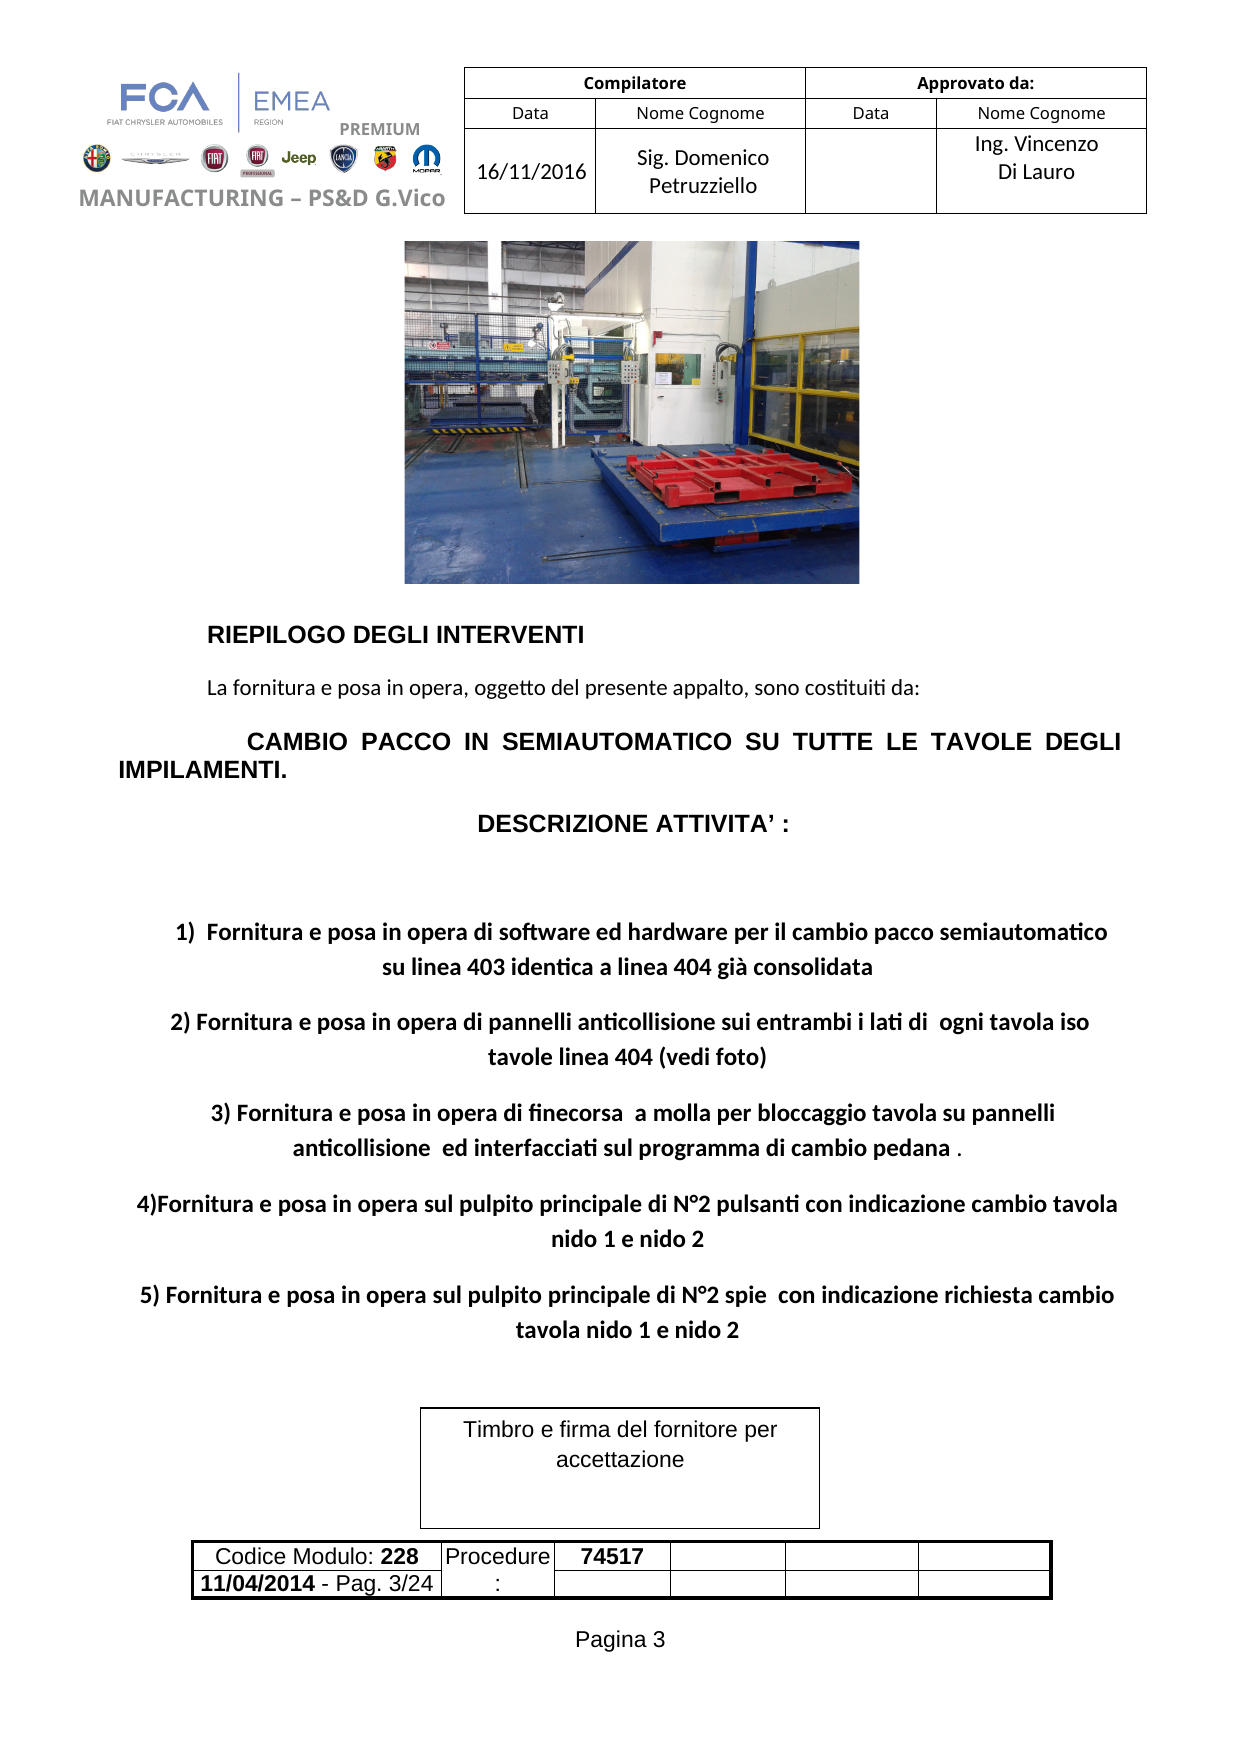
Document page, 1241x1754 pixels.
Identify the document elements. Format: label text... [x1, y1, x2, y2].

subtitle DESCRIZIONE ATTIVITA’ : [118, 809, 1122, 838]
subtitle cambio pacco in semiautomatico su tutte le tavole degli impilamenti. [118, 726, 1122, 784]
picture [72, 140, 451, 182]
text 1) Fornitura e posa in opera di software ed hardware per il cambio pacco semiautomatico su linea 403 identica a linea 404 già consolidata [133, 916, 1122, 981]
text 4)Fornitura e posa in opera sul pulpito principale di N°2 pulsanti con indicazione cambio tavola nido 1 e nido 2 [133, 1188, 1122, 1254]
text 5) Fornitura e posa in opera sul pulpito principale di N°2 spie con indicazione richiesta cambio tavola nido 1 e nido 2 [133, 1279, 1122, 1344]
subtitle RIEPILOGO DEGLI INTERVENTI [118, 620, 1122, 648]
text 3) Fornitura e posa in opera di finecorsa a molla per bloccaggio tavola su pannelli anticollisione ed interfacciati sul programma di cambio pedana . [133, 1097, 1122, 1163]
picture [103, 70, 340, 136]
text 2) Fornitura e posa in opera di pannelli anticollisione sui entrambi i lati di ogni tavola iso tavole linea 404 (vedi foto) [133, 1007, 1122, 1072]
text La fornitura e posa in opera, oggetto del presente appalto, sono costituiti da: [207, 673, 1122, 701]
picture [404, 241, 860, 584]
